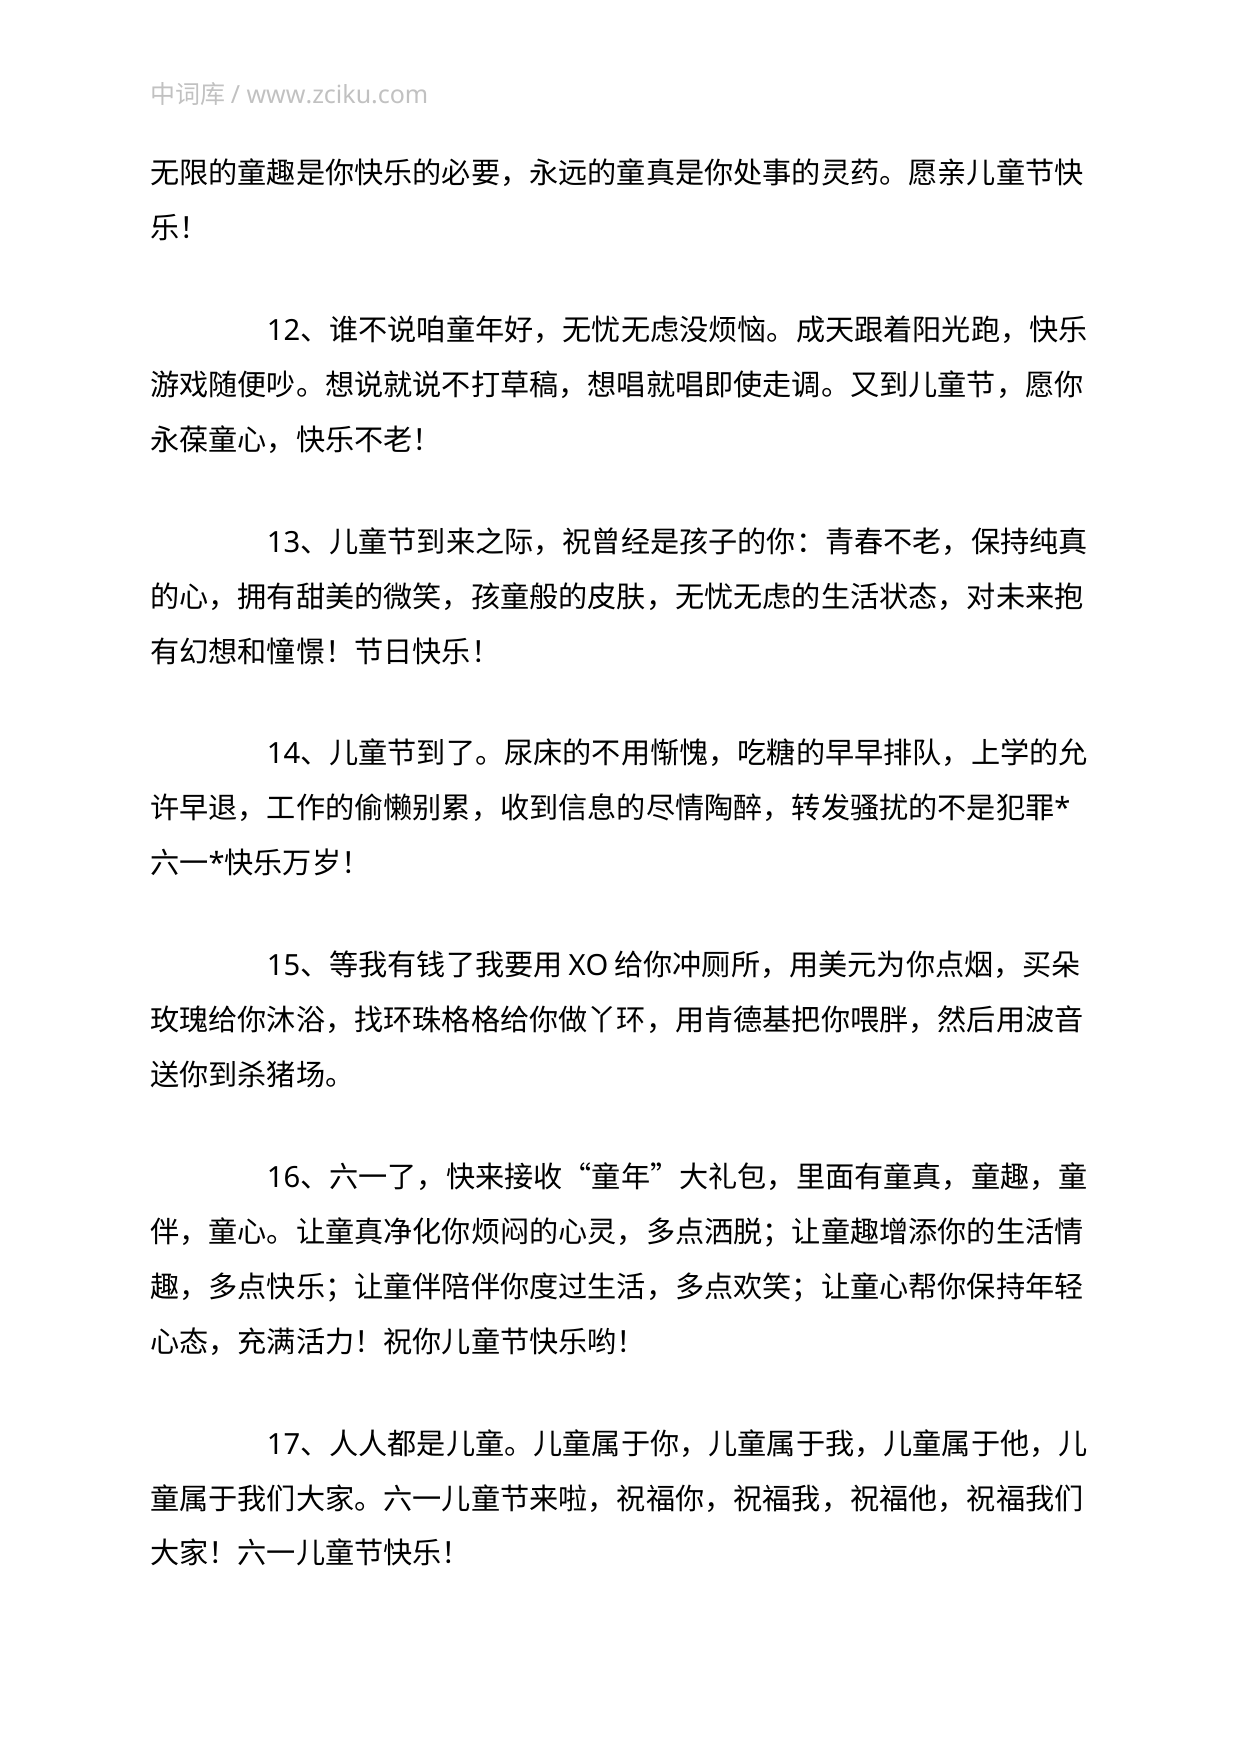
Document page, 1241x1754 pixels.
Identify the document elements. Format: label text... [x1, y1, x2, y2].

text 15、等我有钱了我要用XO给你冲厕所，用美元为你点烟，买朵玫瑰给你沐浴，找环珠格格给你做丫环，用肯德基把你喂胖，然后用波音送你到杀猪场。 [150, 942, 1090, 1094]
text 16、六一了，快来接收“童年”大礼包，里面有童真，童趣，童伴，童心。让童真净化你烦闷的心灵，多点洒脱；让童趣增添你的生活情趣，多点快乐；让童伴陪伴你度过生活，多点欢笑；让童心帮你保持年轻心态，充满活力！祝你儿童节快乐哟！ [150, 1154, 1090, 1361]
text 13、儿童节到来之际，祝曾经是孩子的你：青春不老，保持纯真的心，拥有甜美的微笑，孩童般的皮肤，无忧无虑的生活状态，对未来抱有幻想和憧憬！节日快乐！ [150, 518, 1090, 671]
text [150, 150, 1090, 247]
text 12、谁不说咱童年好，无忧无虑没烦恼。成天跟着阳光跑，快乐游戏随便吵。想说就说不打草稿，想唱就唱即使走调。又到儿童节，愿你永葆童心，快乐不老！ [150, 307, 1090, 459]
text 14、儿童节到了。尿床的不用惭愧，吃糖的早早排队，上学的允许早退，工作的偷懒别累，收到信息的尽情陶醉，转发骚扰的不是犯罪*六一*快乐万岁！ [150, 730, 1090, 882]
text 17、人人都是儿童。儿童属于你，儿童属于我，儿童属于他，儿童属于我们大家。六一儿童节来啦，祝福你，祝福我，祝福他，祝福我们大家！六一儿童节快乐！ [150, 1420, 1090, 1572]
